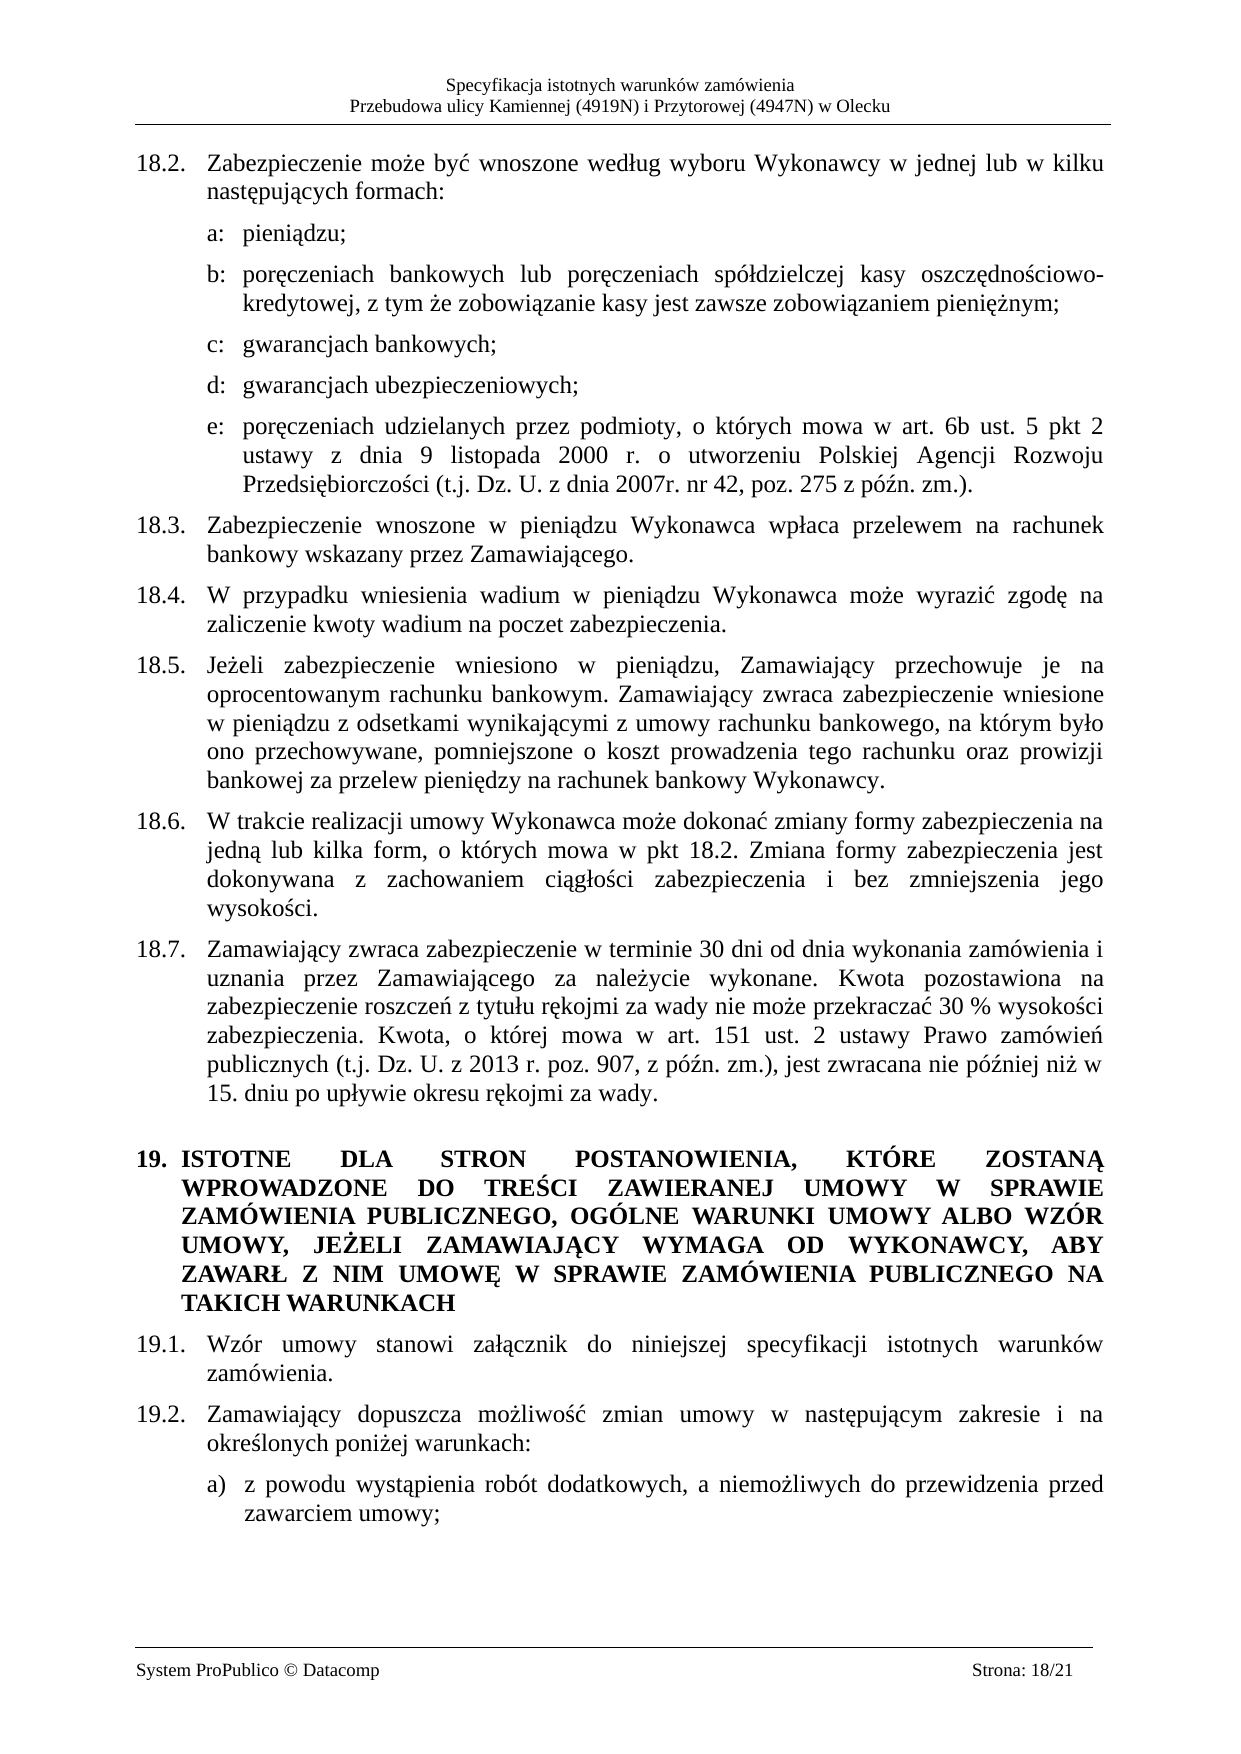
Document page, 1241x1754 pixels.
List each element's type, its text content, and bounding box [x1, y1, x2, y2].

subtitle Zamawiający dopuszcza możliwość zmian umowy w następującym zakresie i na określonych poniżej warunkach: [136, 1399, 1104, 1456]
subtitle Zabezpieczenie może być wnoszone według wyboru Wykonawcy w jednej lub w kilku następujących formach: [136, 148, 1104, 205]
subtitle Zabezpieczenie wnoszone w pieniądzu Wykonawca wpłaca przelewem na rachunek bankowy wskazany przez Zamawiającego. [136, 510, 1104, 568]
subtitle Zamawiający zwraca zabezpieczenie w terminie 30 dni od dnia wykonania zamówienia i uznania przez Zamawiającego za należycie wykonane. Kwota pozostawiona na zabezpieczenie roszczeń z tytułu rękojmi za wady nie może przekraczać 30 % wysokości zabezpieczenia. Kwota, o której mowa w art. 151 ust. 2 ustawy Prawo zamówień publicznych (t.j. Dz. U. z 2013 r. poz. 907, z późn. zm.), jest zwracana nie później niż w 15. dniu po upływie okresu rękojmi za wady. [136, 934, 1104, 1106]
subtitle W trakcie realizacji umowy Wykonawca może dokonać zmiany formy zabezpieczenia na jedną lub kilka form, o których mowa w pkt 18.2. Zmiana formy zabezpieczenia jest dokonywana z zachowaniem ciągłości zabezpieczenia i bez zmniejszenia jego wysokości. [136, 806, 1104, 921]
subtitle pieniądzu; [207, 218, 1104, 246]
subtitle W przypadku wniesienia wadium w pieniądzu Wykonawca może wyrazić zgodę na zaliczenie kwoty wadium na poczet zabezpieczenia. [136, 580, 1104, 638]
subtitle gwarancjach ubezpieczeniowych; [207, 370, 1104, 399]
subtitle Istotne dla stron postanowienia, które zostaną wprowadzone do treści zawieranej umowy w sprawie zamówienia publicznego, ogólne warunki umowy albo wzór umowy, jeżeli zamawiający wymaga od wykonawcy, aby zawarł z nim umowę w sprawie zamówienia publicznego na takich warunkach [136, 1144, 1104, 1316]
subtitle z powodu wystąpienia robót dodatkowych, a niemożliwych do przewidzenia przed zawarciem umowy; [207, 1469, 1104, 1526]
subtitle poręczeniach udzielanych przez podmioty, o których mowa w art. 6b ust. 5 pkt 2 ustawy z dnia 9 listopada 2000 r. o utworzeniu Polskiej Agencji Rozwoju Przedsiębiorczości (t.j. Dz. U. z dnia 2007r. nr 42, poz. 275 z późn. zm.). [207, 411, 1104, 498]
subtitle Jeżeli zabezpieczenie wniesiono w pieniądzu, Zamawiający przechowuje je na oprocentowanym rachunku bankowym. Zamawiający zwraca zabezpieczenie wniesione w pieniądzu z odsetkami wynikającymi z umowy rachunku bankowego, na którym było ono przechowywane, pomniejszone o koszt prowadzenia tego rachunku oraz prowizji bankowej za przelew pieniędzy na rachunek bankowy Wykonawcy. [136, 650, 1104, 794]
subtitle Wzór umowy stanowi załącznik do niniejszej specyfikacji istotnych warunków zamówienia. [136, 1329, 1104, 1386]
subtitle gwarancjach bankowych; [207, 329, 1104, 358]
subtitle poręczeniach bankowych lub poręczeniach spółdzielczej kasy oszczędnościowo-kredytowej, z tym że zobowiązanie kasy jest zawsze zobowiązaniem pieniężnym; [207, 259, 1104, 316]
